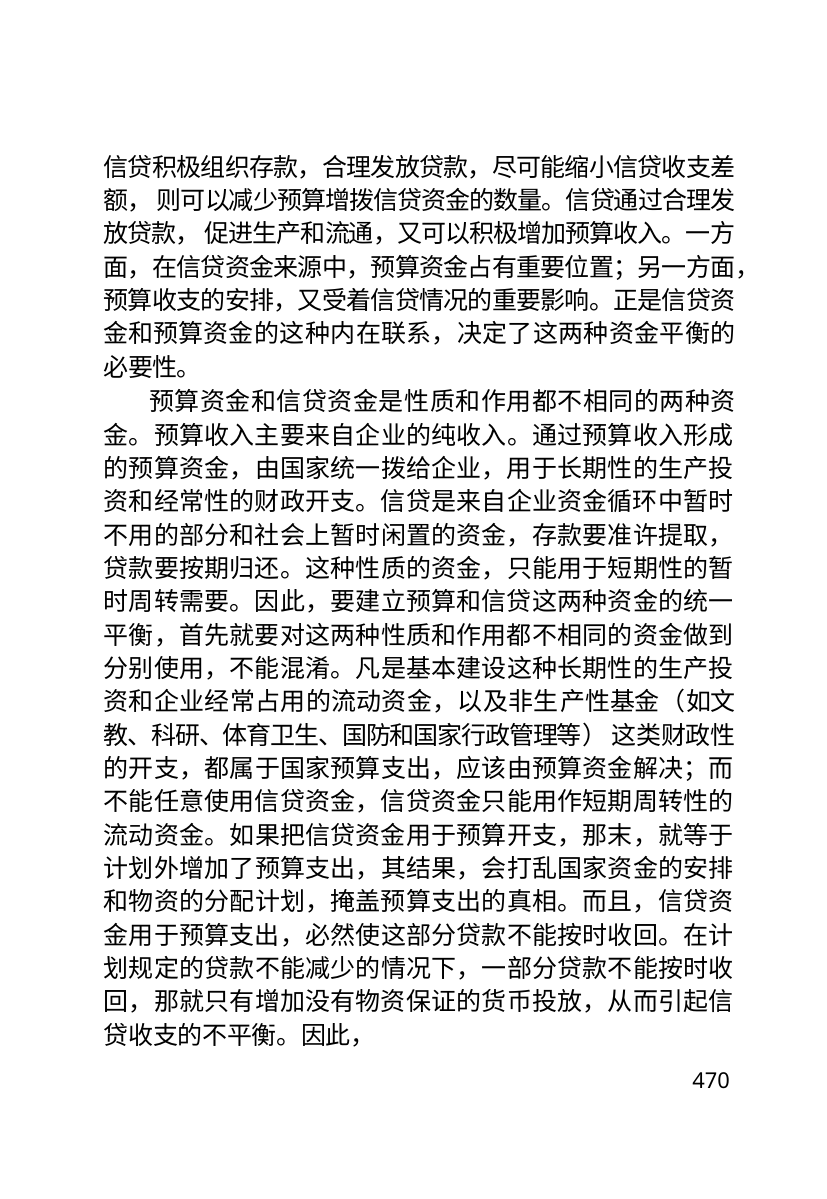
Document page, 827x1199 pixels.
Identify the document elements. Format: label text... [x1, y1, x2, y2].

text 信贷积极组织存款，合理发放贷款，尽可能缩小信贷收支差额， 则可以减少预算增拨信贷资金的数量。信贷通过合理发放贷款， 促进生产和流通，又可以积极增加预算收入。一方面，在信贷资金来源中，预算资金占有重要位置；另一方面，预算收支的安排，又受着信贷情况的重要影响。正是信贷资金和预算资金的这种内在联系，决定了这两种资金平衡的必要性。 [103, 149, 736, 383]
text 预算资金和信贷资金是性质和作用都不相同的两种资金。预算收入主要来自企业的纯收入。通过预算收入形成的预算资金，由国家统一拨给企业，用于长期性的生产投资和经常性的财政开支。信贷是来自企业资金循环中暂时不用的部分和社会上暂时闲置的资金，存款要准许提取，贷款要按期归还。这种性质的资金，只能用于短期性的暂时周转需要。因此，要建立预算和信贷这两种资金的统一平衡，首先就要对这两种性质和作用都不相同的资金做到分别使用，不能混淆。凡是基本建设这种长期性的生产投资和企业经常占用的流动资金，以及非生产性基金（如文教、科研、体育卫生、国防和国家行政管理等） 这类财政性的开支，都属于国家预算支出，应该由预算资金解决；而不能任意使用信贷资金，信贷资金只能用作短期周转性的流动资金。如果把信贷资金用于预算开支，那末，就等于计划外增加了预算支出，其结果，会打乱国家资金的安排和物资的分配计划，掩盖预算支出的真相。而且，信贷资金用于预算支出，必然使这部分贷款不能按时收回。在计划规定的贷款不能减少的情况下，一部分贷款不能按时收回，那就只有增加没有物资保证的货币投放，从而引起信贷收支的不平衡。因此， [103, 384, 736, 1051]
